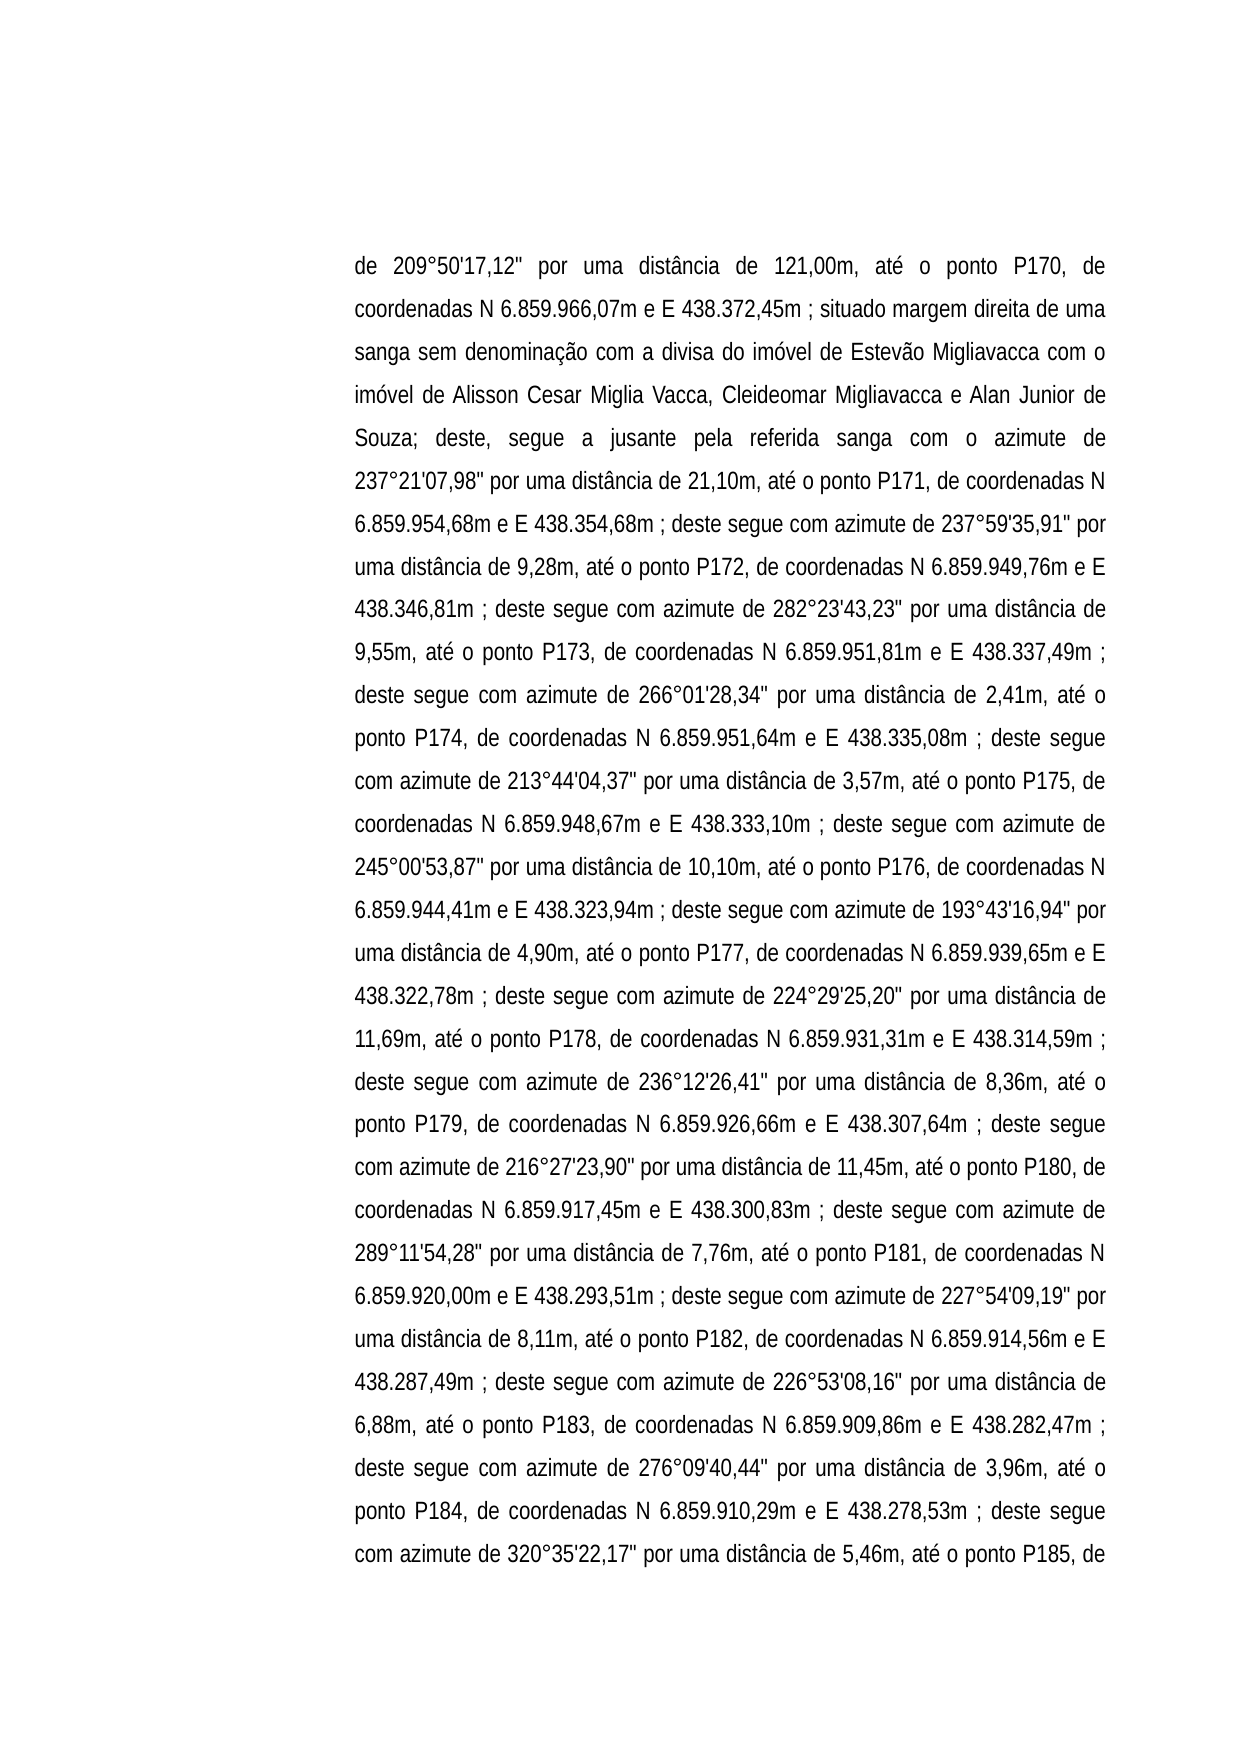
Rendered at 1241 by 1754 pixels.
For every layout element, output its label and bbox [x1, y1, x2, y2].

text [354, 251, 1107, 1567]
